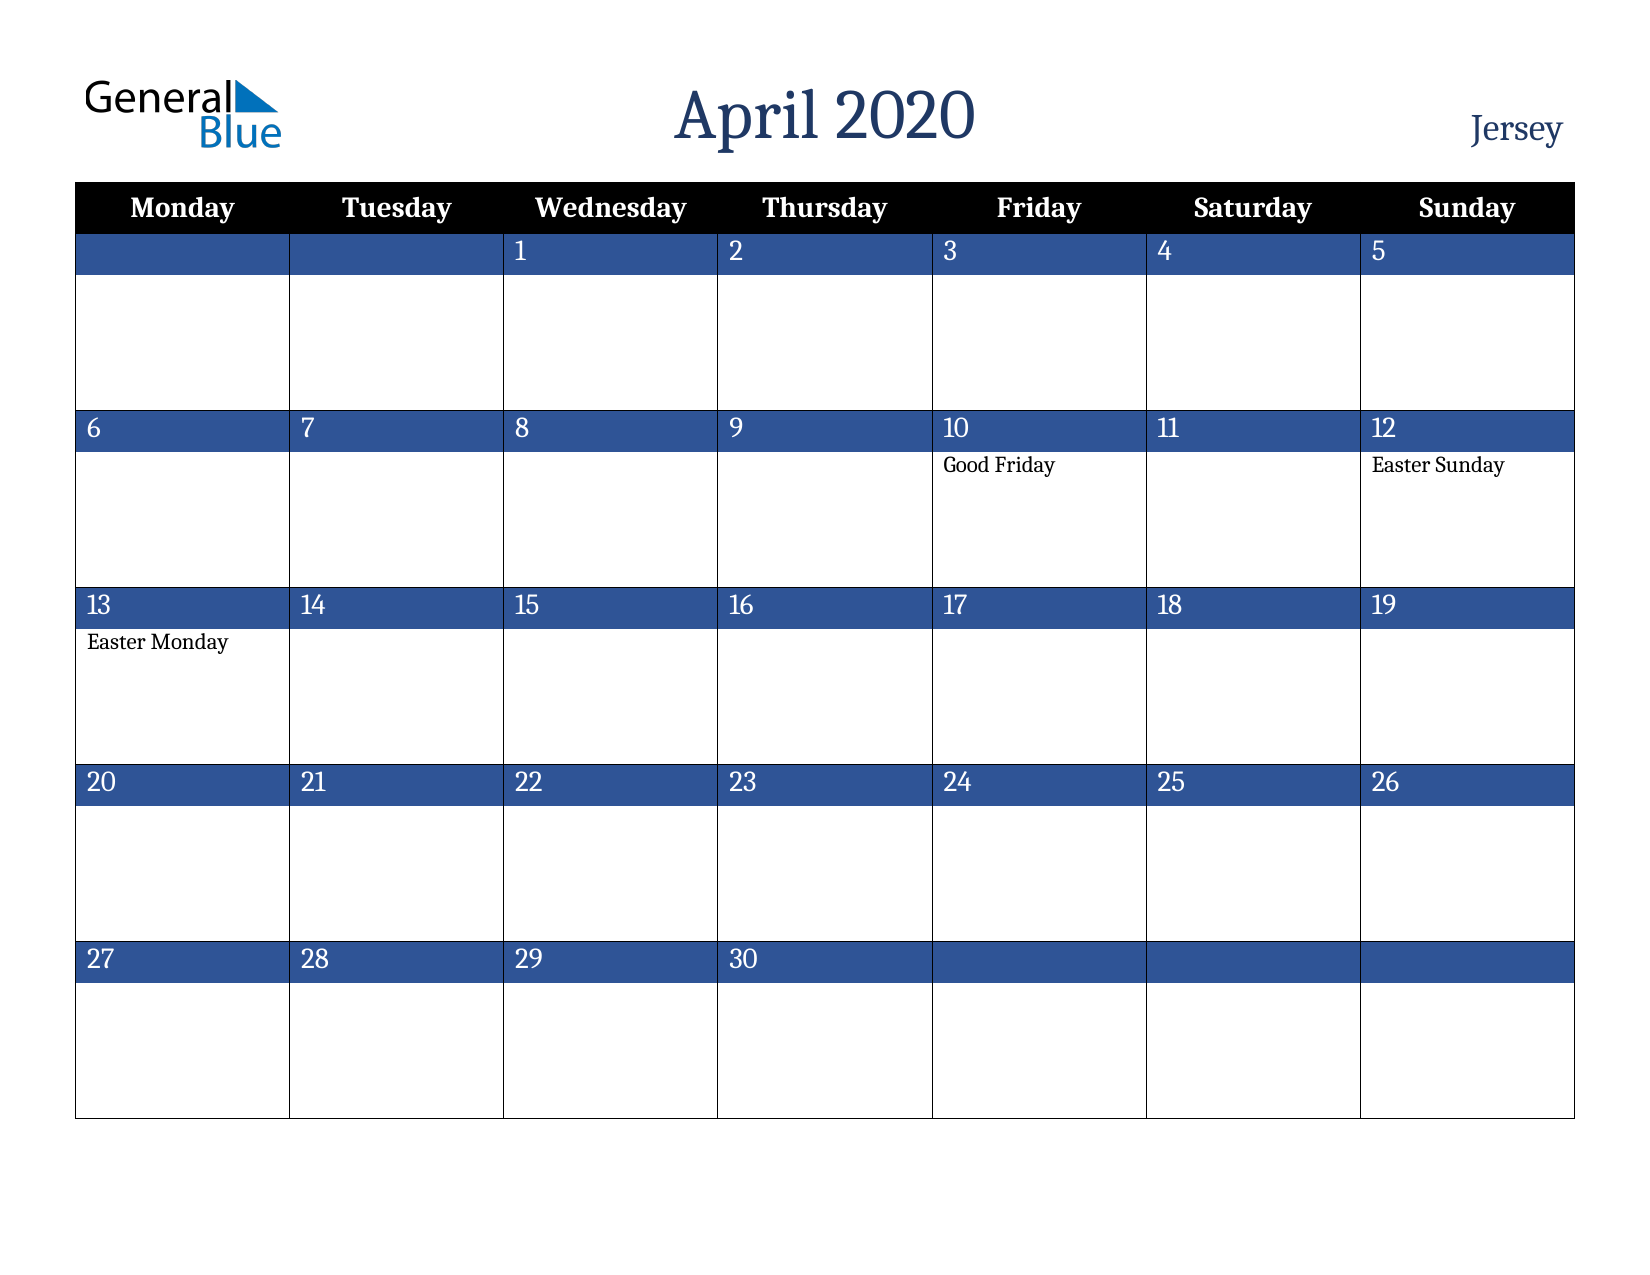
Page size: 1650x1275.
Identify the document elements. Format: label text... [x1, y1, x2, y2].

table_cell 5 [1361, 234, 1574, 275]
table_cell [504, 452, 717, 587]
table_cell [290, 452, 503, 587]
table_cell [718, 452, 932, 587]
table_cell [933, 629, 1146, 764]
table_cell [76, 806, 289, 941]
table_cell 8 [504, 411, 717, 452]
table_cell Sunday [1361, 183, 1574, 233]
table_cell Thursday [718, 183, 932, 233]
table_cell Easter Sunday [1361, 452, 1574, 587]
table_cell 29 [504, 942, 717, 983]
table_cell [1147, 275, 1360, 410]
table_header [76, 75, 503, 182]
table_cell [1147, 942, 1360, 983]
picture [86, 80, 281, 148]
table_cell [290, 275, 503, 410]
table_cell [76, 234, 289, 275]
table_cell 26 [1361, 765, 1574, 806]
table_cell 2 [718, 234, 932, 275]
table_cell [1147, 806, 1360, 941]
table_cell Easter Monday [76, 629, 289, 764]
table_cell 28 [290, 942, 503, 983]
table_cell 16 [718, 588, 932, 629]
table_cell Wednesday [504, 183, 717, 233]
table_cell [933, 275, 1146, 410]
table_cell [1361, 983, 1574, 1118]
table_cell 3 [933, 234, 1146, 275]
table_cell [933, 942, 1146, 983]
table_cell 9 [718, 411, 932, 452]
table_cell [1147, 629, 1360, 764]
table_cell Good Friday [933, 452, 1146, 587]
table_cell [933, 806, 1146, 941]
table_cell [1147, 452, 1360, 587]
table_cell Friday [933, 183, 1146, 233]
table_cell 25 [1147, 765, 1360, 806]
table_cell [76, 452, 289, 587]
table_cell [1361, 629, 1574, 764]
table_cell [504, 275, 717, 410]
table_cell [718, 806, 932, 941]
table_cell 20 [76, 765, 289, 806]
table_cell [76, 983, 289, 1118]
table_cell 30 [718, 942, 932, 983]
table_cell 23 [718, 765, 932, 806]
table_cell 22 [504, 765, 717, 806]
table_cell [933, 983, 1146, 1118]
table_cell 10 [933, 411, 1146, 452]
table_cell [76, 275, 289, 410]
table_cell [718, 629, 932, 764]
table_cell 6 [76, 411, 289, 452]
table_cell 27 [76, 942, 289, 983]
table_cell Tuesday [290, 183, 503, 233]
table_cell [504, 629, 717, 764]
table_cell 21 [290, 765, 503, 806]
table_cell 1 [504, 234, 717, 275]
table_cell 7 [290, 411, 503, 452]
table_header Jersey [1146, 75, 1574, 182]
table_cell [504, 806, 717, 941]
table_cell 4 [1147, 234, 1360, 275]
table_cell [1361, 806, 1574, 941]
table_cell 17 [933, 588, 1146, 629]
table_cell [718, 983, 932, 1118]
table_cell Saturday [1147, 183, 1360, 233]
table_cell 11 [1147, 411, 1360, 452]
table_cell 13 [76, 588, 289, 629]
table_cell 24 [933, 765, 1146, 806]
table_cell 15 [504, 588, 717, 629]
table_cell 19 [1361, 588, 1574, 629]
table_cell [1361, 942, 1574, 983]
table_cell [290, 806, 503, 941]
table_cell [290, 983, 503, 1118]
table_cell 12 [1361, 411, 1574, 452]
table_cell [1147, 983, 1360, 1118]
table_cell [290, 629, 503, 764]
table_cell [718, 275, 932, 410]
table_cell 18 [1147, 588, 1360, 629]
table_header April 2020 [504, 75, 1146, 182]
table_cell [504, 983, 717, 1118]
table_cell Monday [76, 183, 289, 233]
table_cell 14 [290, 588, 503, 629]
table_cell [1361, 275, 1574, 410]
table_cell [290, 234, 503, 275]
